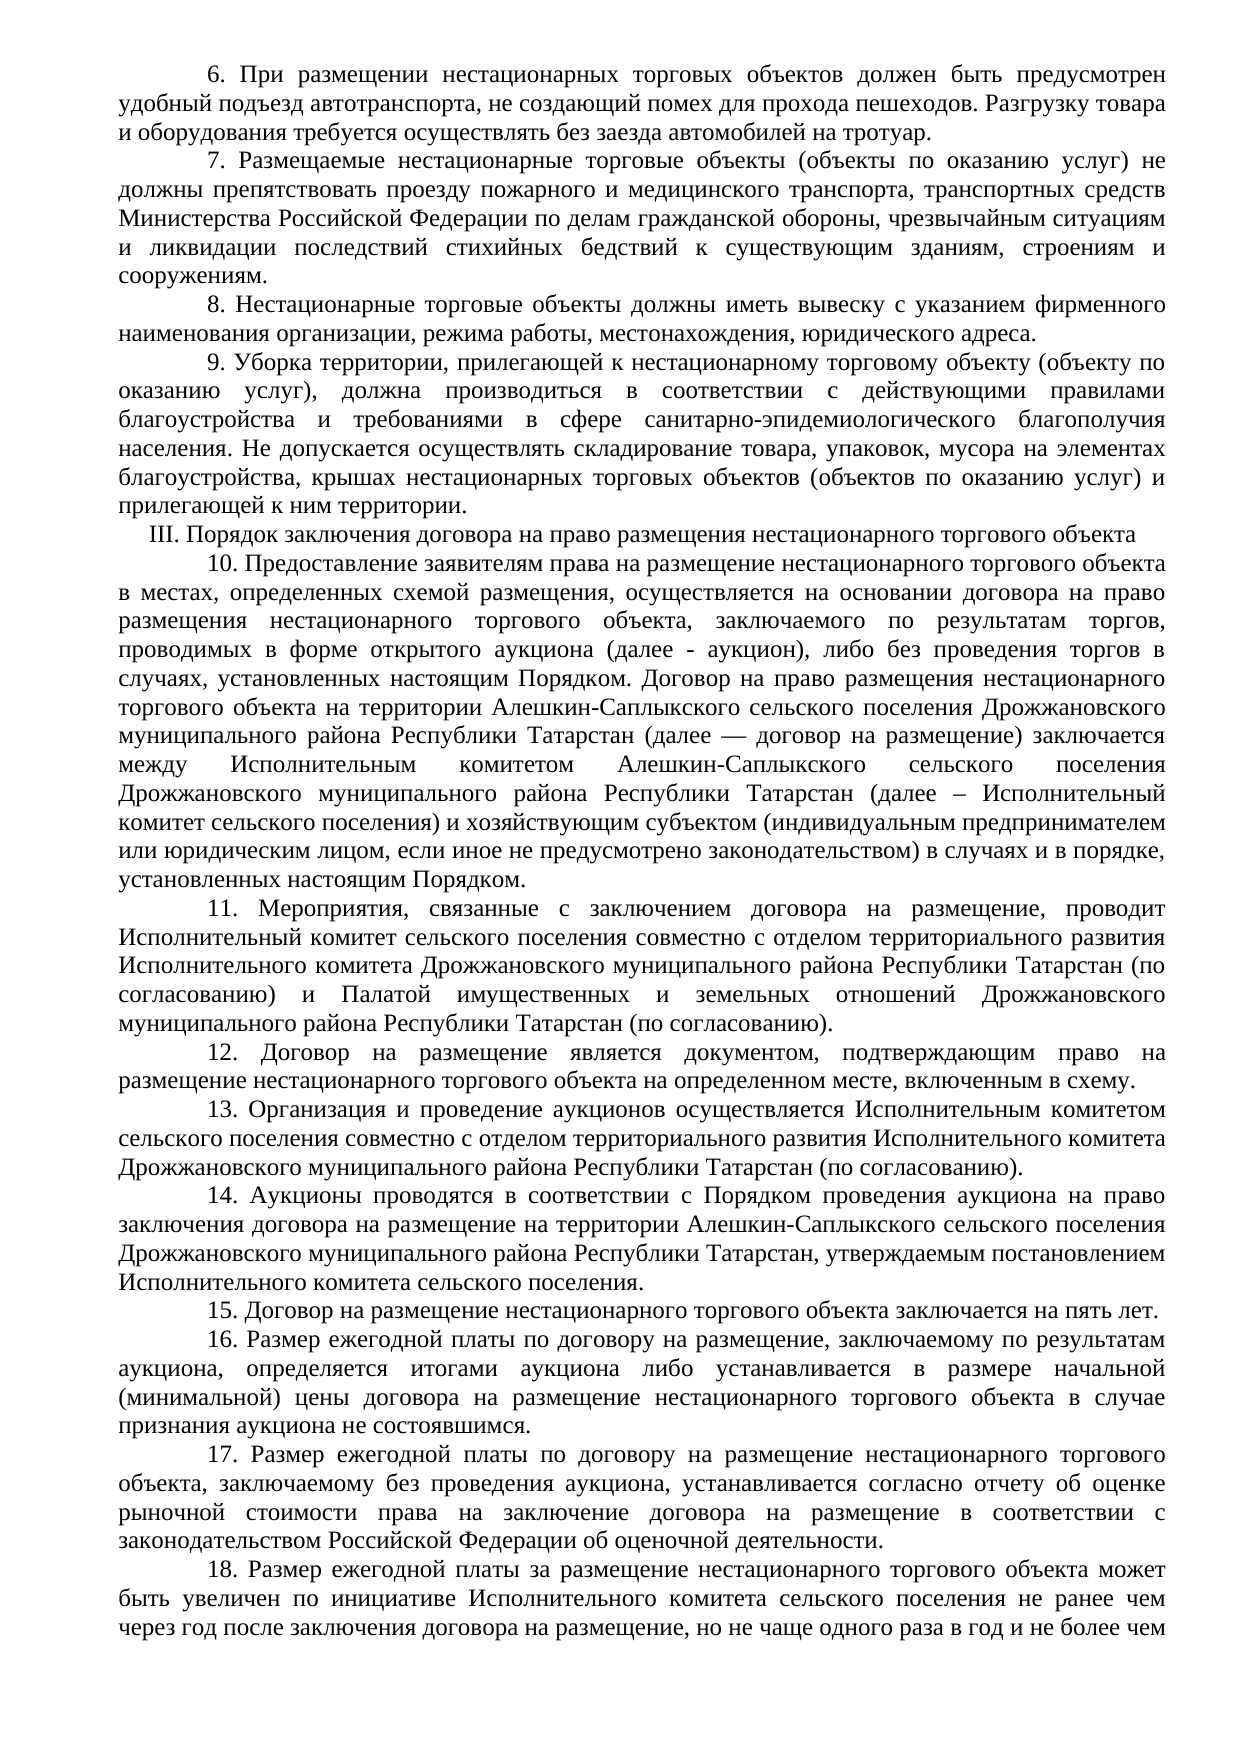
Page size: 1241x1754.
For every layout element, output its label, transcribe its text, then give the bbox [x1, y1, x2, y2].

text III. Порядок заключения договора на право размещения нестационарного торгового объекта [118, 519, 1167, 548]
text 8. Нестационарные торговые объекты должны иметь вывеску с указанием фирменного наименования организации, режима работы, местонахождения, юридического адреса. [118, 289, 1167, 347]
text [118, 1554, 1167, 1640]
text 17. Размер ежегодной платы по договору на размещение нестационарного торгового объекта, заключаемому без проведения аукциона, устанавливается согласно отчету об оценке рыночной стоимости права на заключение договора на размещение в соответствии с законодательством Российской Федерации об оценочной деятельности. [118, 1439, 1167, 1554]
text 16. Размер ежегодной платы по договору на размещение, заключаемому по результатам аукциона, определяется итогами аукциона либо устанавливается в размере начальной (минимальной) цены договора на размещение нестационарного торгового объекта в случае признания аукциона не состоявшимся. [118, 1324, 1167, 1439]
text 12. Договор на размещение является документом, подтверждающим право на размещение нестационарного торгового объекта на определенном месте, включенным в схему. [118, 1037, 1167, 1094]
text 9. Уборка территории, прилегающей к нестационарному торговому объекту (объекту по оказанию услуг), должна производиться в соответствии с действующими правилами благоустройства и требованиями в сфере санитарно-эпидемиологического благополучия населения. Не допускается осуществлять складирование товара, упаковок, мусора на элементах благоустройства, крышах нестационарных торговых объектов (объектов по оказанию услуг) и прилегающей к ним территории. [118, 347, 1167, 519]
text 13. Организация и проведение аукционов осуществляется Исполнительным комитетом сельского поселения совместно с отделом территориального развития Исполнительного комитета Дрожжановского муниципального района Республики Татарстан (по согласованию). [118, 1094, 1167, 1180]
text 14. Аукционы проводятся в соответствии с Порядком проведения аукциона на право заключения договора на размещение на территории Алешкин-Саплыкского сельского поселения Дрожжановского муниципального района Республики Татарстан, утверждаемым постановлением Исполнительного комитета сельского поселения. [118, 1180, 1167, 1295]
text 7. Размещаемые нестационарные торговые объекты (объекты по оказанию услуг) не должны препятствовать проезду пожарного и медицинского транспорта, транспортных средств Министерства Российской Федерации по делам гражданской обороны, чрезвычайным ситуациям и ликвидации последствий стихийных бедствий к существующим зданиям, строениям и сооружениям. [118, 145, 1167, 289]
text 15. Договор на размещение нестационарного торгового объекта заключается на пять лет. [118, 1295, 1167, 1324]
text 6. При размещении нестационарных торговых объектов должен быть предусмотрен удобный подъезд автотранспорта, не создающий помех для прохода пешеходов. Разгрузку товара и оборудования требуется осуществлять без заезда автомобилей на тротуар. [118, 59, 1167, 145]
text 11. Мероприятия, связанные с заключением договора на размещение, проводит Исполнительный комитет сельского поселения совместно с отделом территориального развития Исполнительного комитета Дрожжановского муниципального района Республики Татарстан (по согласованию) и Палатой имущественных и земельных отношений Дрожжановского муниципального района Республики Татарстан (по согласованию). [118, 893, 1167, 1037]
text 10. Предоставление заявителям права на размещение нестационарного торгового объекта в местах, определенных схемой размещения, осуществляется на основании договора на право размещения нестационарного торгового объекта, заключаемого по результатам торгов, проводимых в форме открытого аукциона (далее - аукцион), либо без проведения торгов в случаях, установленных настоящим Порядком. Договор на право размещения нестационарного торгового объекта на территории Алешкин-Саплыкского сельского поселения Дрожжановского муниципального района Республики Татарстан (далее — договор на размещение) заключается между Исполнительным комитетом Алешкин-Саплыкского сельского поселения Дрожжановского муниципального района Республики Татарстан (далее – Исполнительный комитет сельского поселения) и хозяйствующим субъектом (индивидуальным предпринимателем или юридическим лицом, если иное не предусмотрено законодательством) в случаях и в порядке, установленных настоящим Порядком. [118, 548, 1167, 893]
